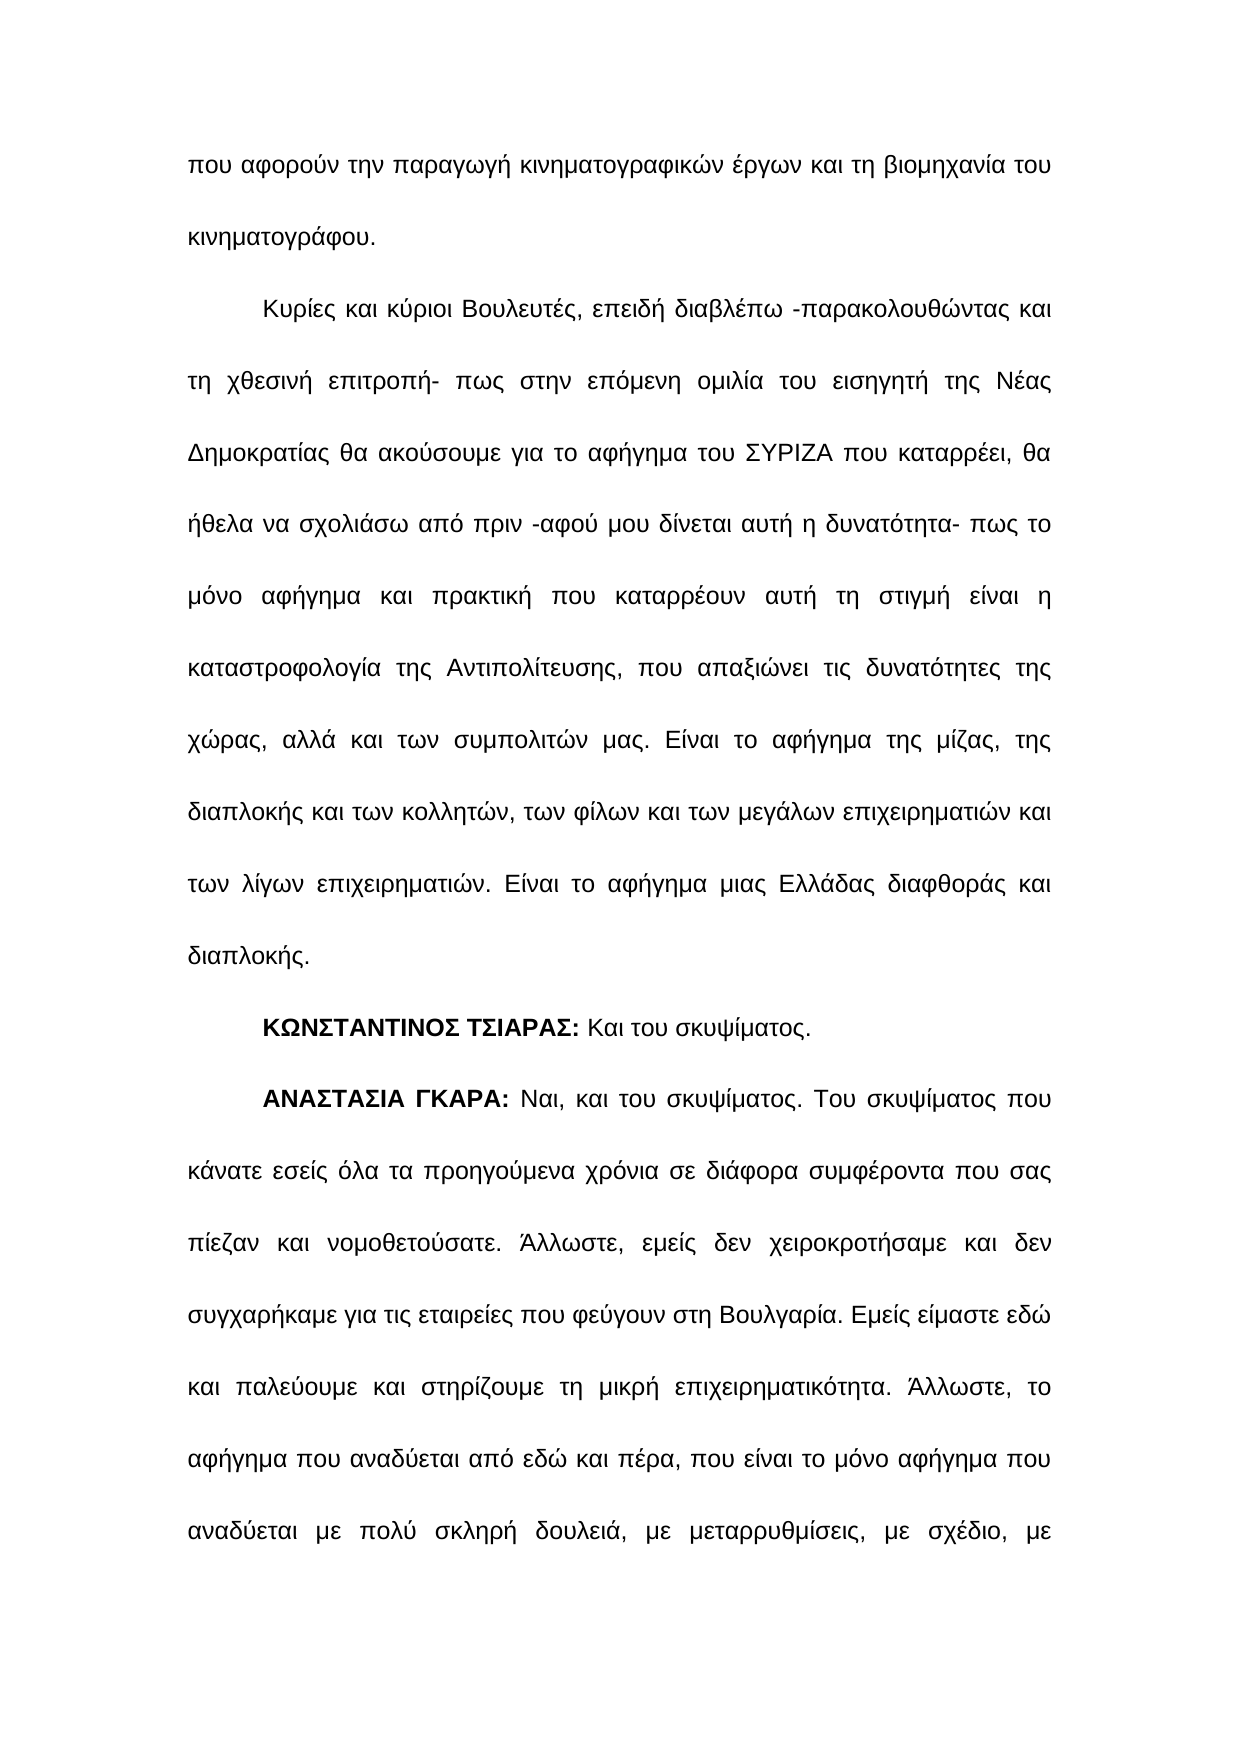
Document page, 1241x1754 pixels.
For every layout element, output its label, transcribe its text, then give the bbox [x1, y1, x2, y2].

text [187, 1084, 1053, 1544]
text ΚΩΝΣΤΑΝΤΙΝΟΣ ΤΣΙΑΡΑΣ: Και του σκυψίματος. [187, 1012, 1053, 1041]
text Κυρίες και κύριοι Βουλευτές, επειδή διαβλέπω -παρακολουθώντας και τη χθεσινή επιτροπή- πως στην επόμενη ομιλία του εισηγητή της Νέας Δημοκρατίας θα ακούσουμε για το αφήγημα του ΣΥΡΙΖΑ που καταρρέει, θα ήθελα να σχολιάσω από πριν -αφού μου δίνεται αυτή η δυνατότητα- πως το μόνο αφήγημα και πρακτική που καταρρέουν αυτή τη στιγμή είναι η καταστροφολογία της Αντιπολίτευσης, που απαξιώνει τις δυνατότητες της χώρας, αλλά και των συμπολιτών μας. Είναι το αφήγημα της μίζας, της διαπλοκής και των κολλητών, των φίλων και των μεγάλων επιχειρηματιών και των λίγων επιχειρηματιών. Είναι το αφήγημα μιας Ελλάδας διαφθοράς και διαπλοκής. [187, 294, 1053, 969]
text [187, 150, 1053, 251]
